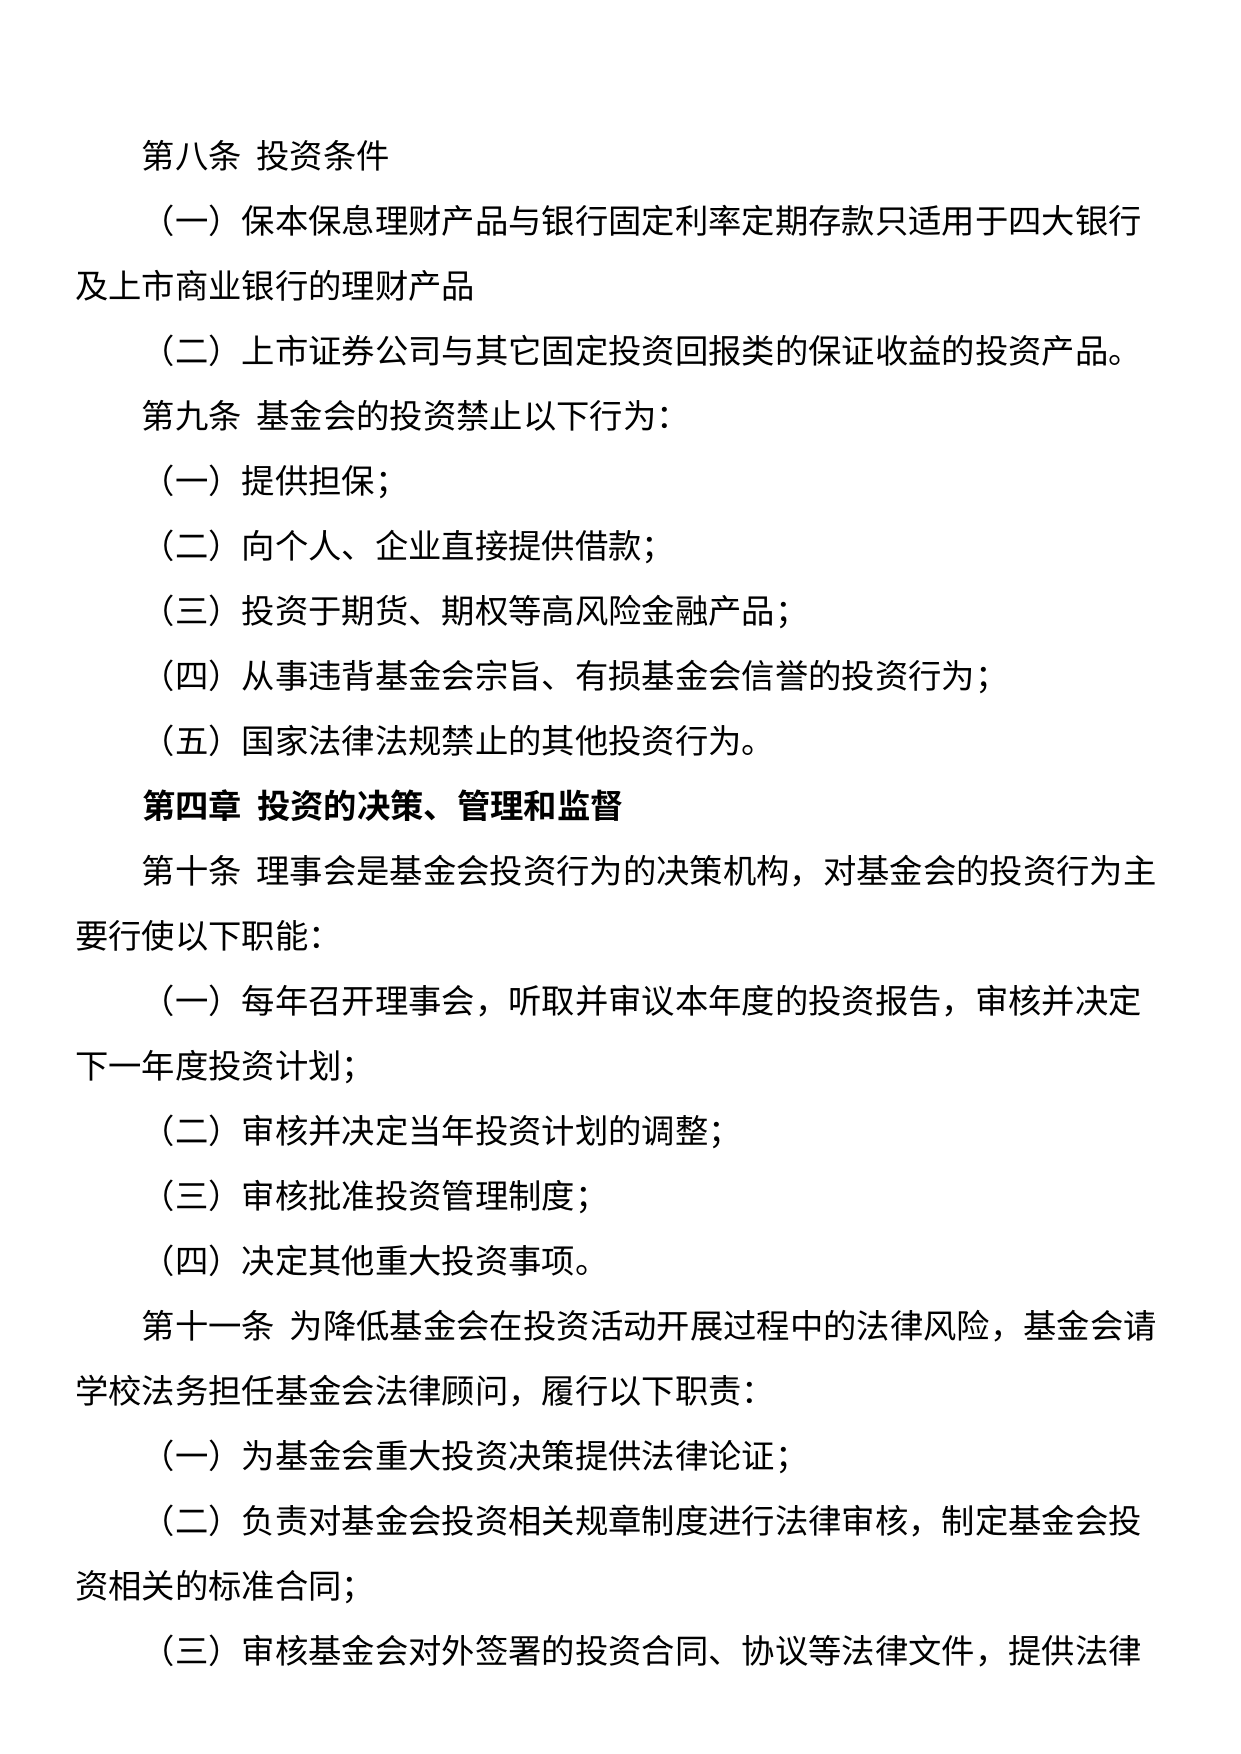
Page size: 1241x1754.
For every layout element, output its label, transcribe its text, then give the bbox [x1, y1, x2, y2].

text （四）决定其他重大投资事项。 [75, 1226, 1165, 1291]
text （五）国家法律法规禁止的其他投资行为。 [75, 706, 1165, 771]
text （二）上市证券公司与其它固定投资回报类的保证收益的投资产品。 [75, 316, 1165, 381]
text （一）提供担保； [75, 446, 1165, 511]
text （一）为基金会重大投资决策提供法律论证； [75, 1421, 1165, 1486]
text 第八条 投资条件 [75, 121, 1165, 186]
text （一）每年召开理事会，听取并审议本年度的投资报告，审核并决定下一年度投资计划； [75, 966, 1165, 1096]
text （二）负责对基金会投资相关规章制度进行法律审核，制定基金会投资相关的标准合同； [75, 1486, 1165, 1616]
text （二）审核并决定当年投资计划的调整； [75, 1096, 1165, 1161]
text （三）审核批准投资管理制度； [75, 1161, 1165, 1226]
text 第九条 基金会的投资禁止以下行为： [75, 381, 1165, 446]
text 第十条 理事会是基金会投资行为的决策机构，对基金会的投资行为主要行使以下职能： [75, 836, 1165, 966]
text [75, 1616, 1165, 1681]
text （三）投资于期货、期权等高风险金融产品； [75, 576, 1165, 641]
text （一）保本保息理财产品与银行固定利率定期存款只适用于四大银行及上市商业银行的理财产品 [75, 186, 1165, 316]
text 第十一条 为降低基金会在投资活动开展过程中的法律风险，基金会请学校法务担任基金会法律顾问，履行以下职责： [75, 1291, 1165, 1421]
text （四）从事违背基金会宗旨、有损基金会信誉的投资行为； [75, 641, 1165, 706]
text （二）向个人、企业直接提供借款； [75, 511, 1165, 576]
text 第四章 投资的决策、管理和监督 [75, 771, 1165, 836]
